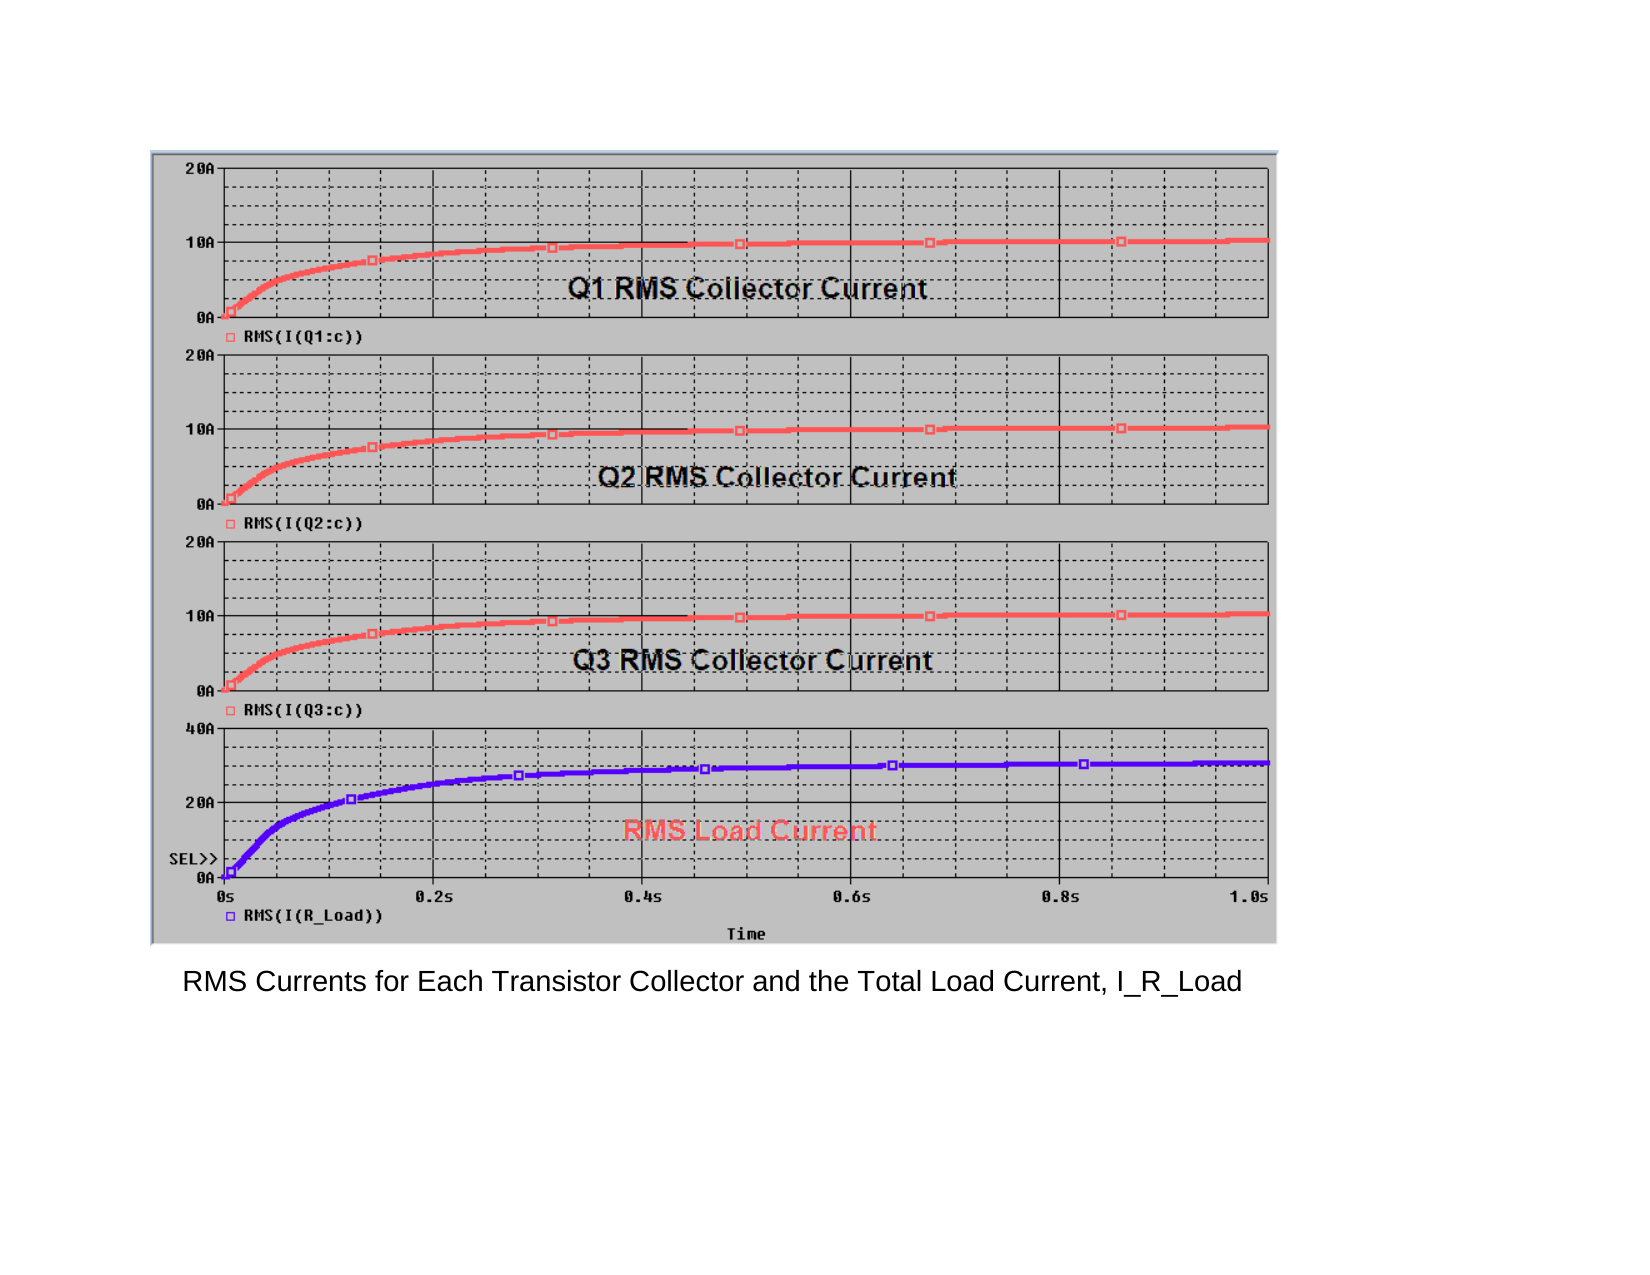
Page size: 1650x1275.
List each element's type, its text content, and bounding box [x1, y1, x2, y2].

picture [150, 150, 1279, 946]
text RMS Currents for Each Transistor Collector and the Total Load Current, I_R_Load [150, 964, 1500, 997]
